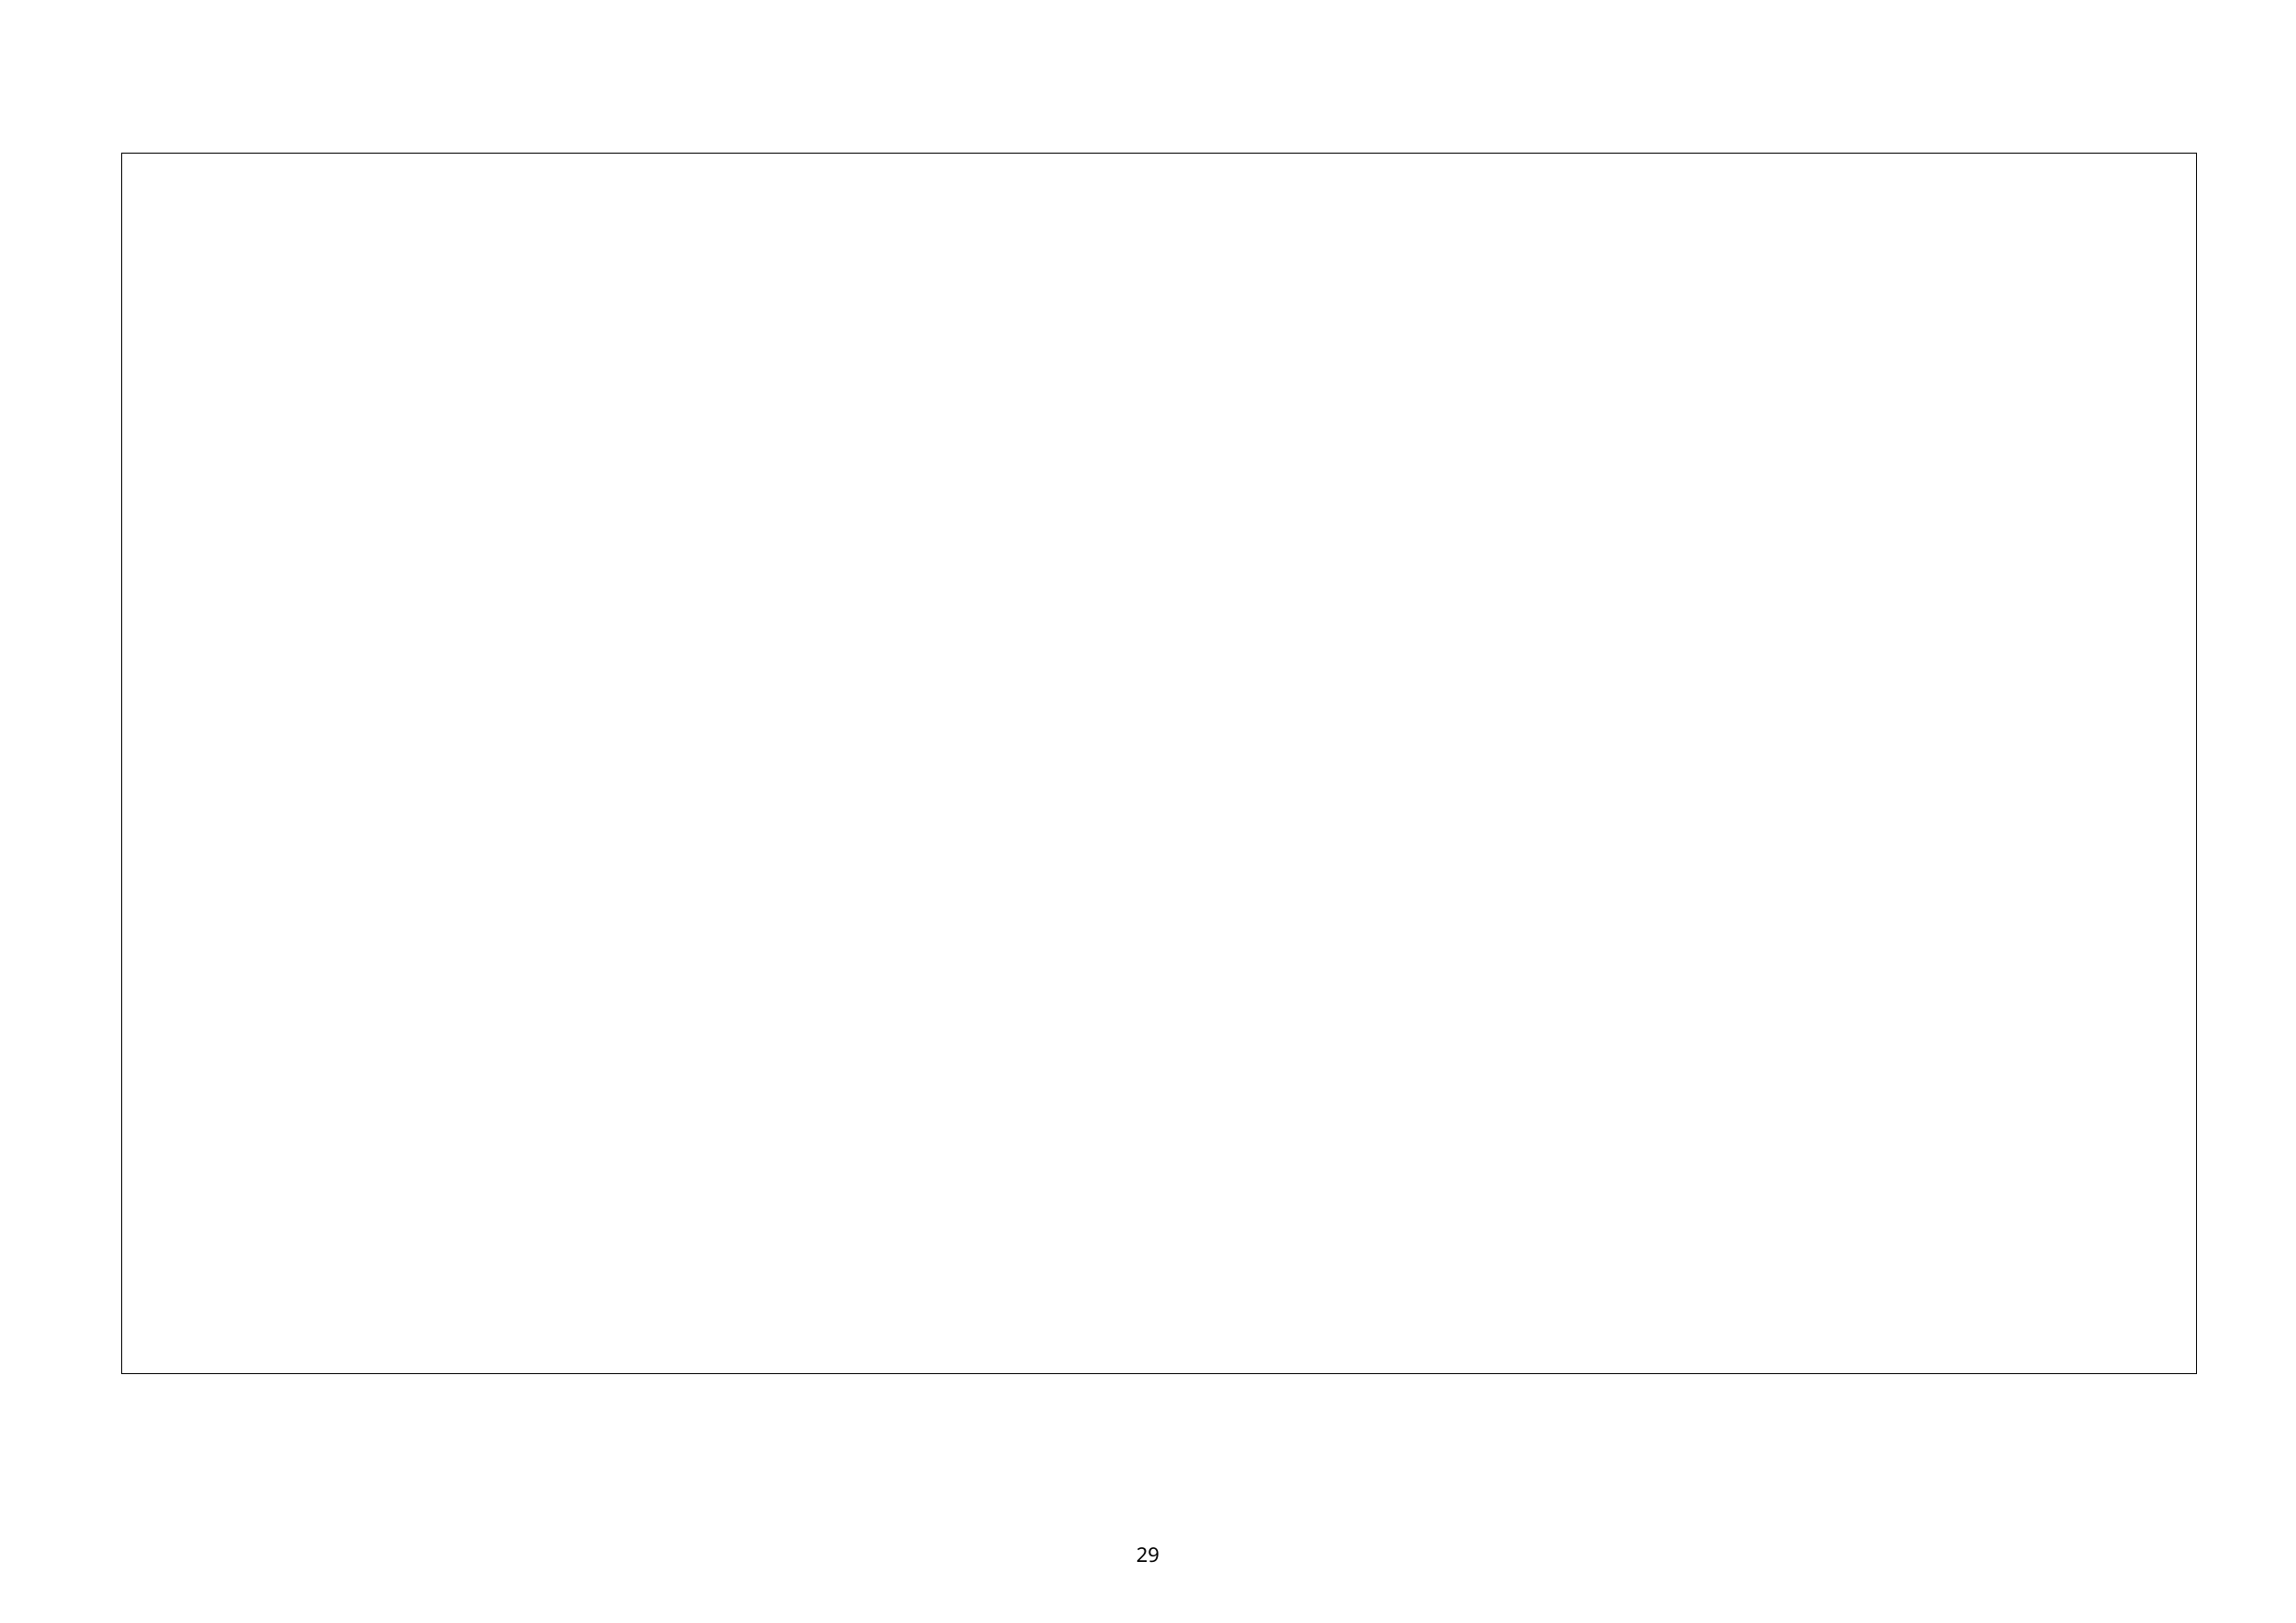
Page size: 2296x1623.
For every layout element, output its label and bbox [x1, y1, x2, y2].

table_header [122, 154, 2196, 1372]
